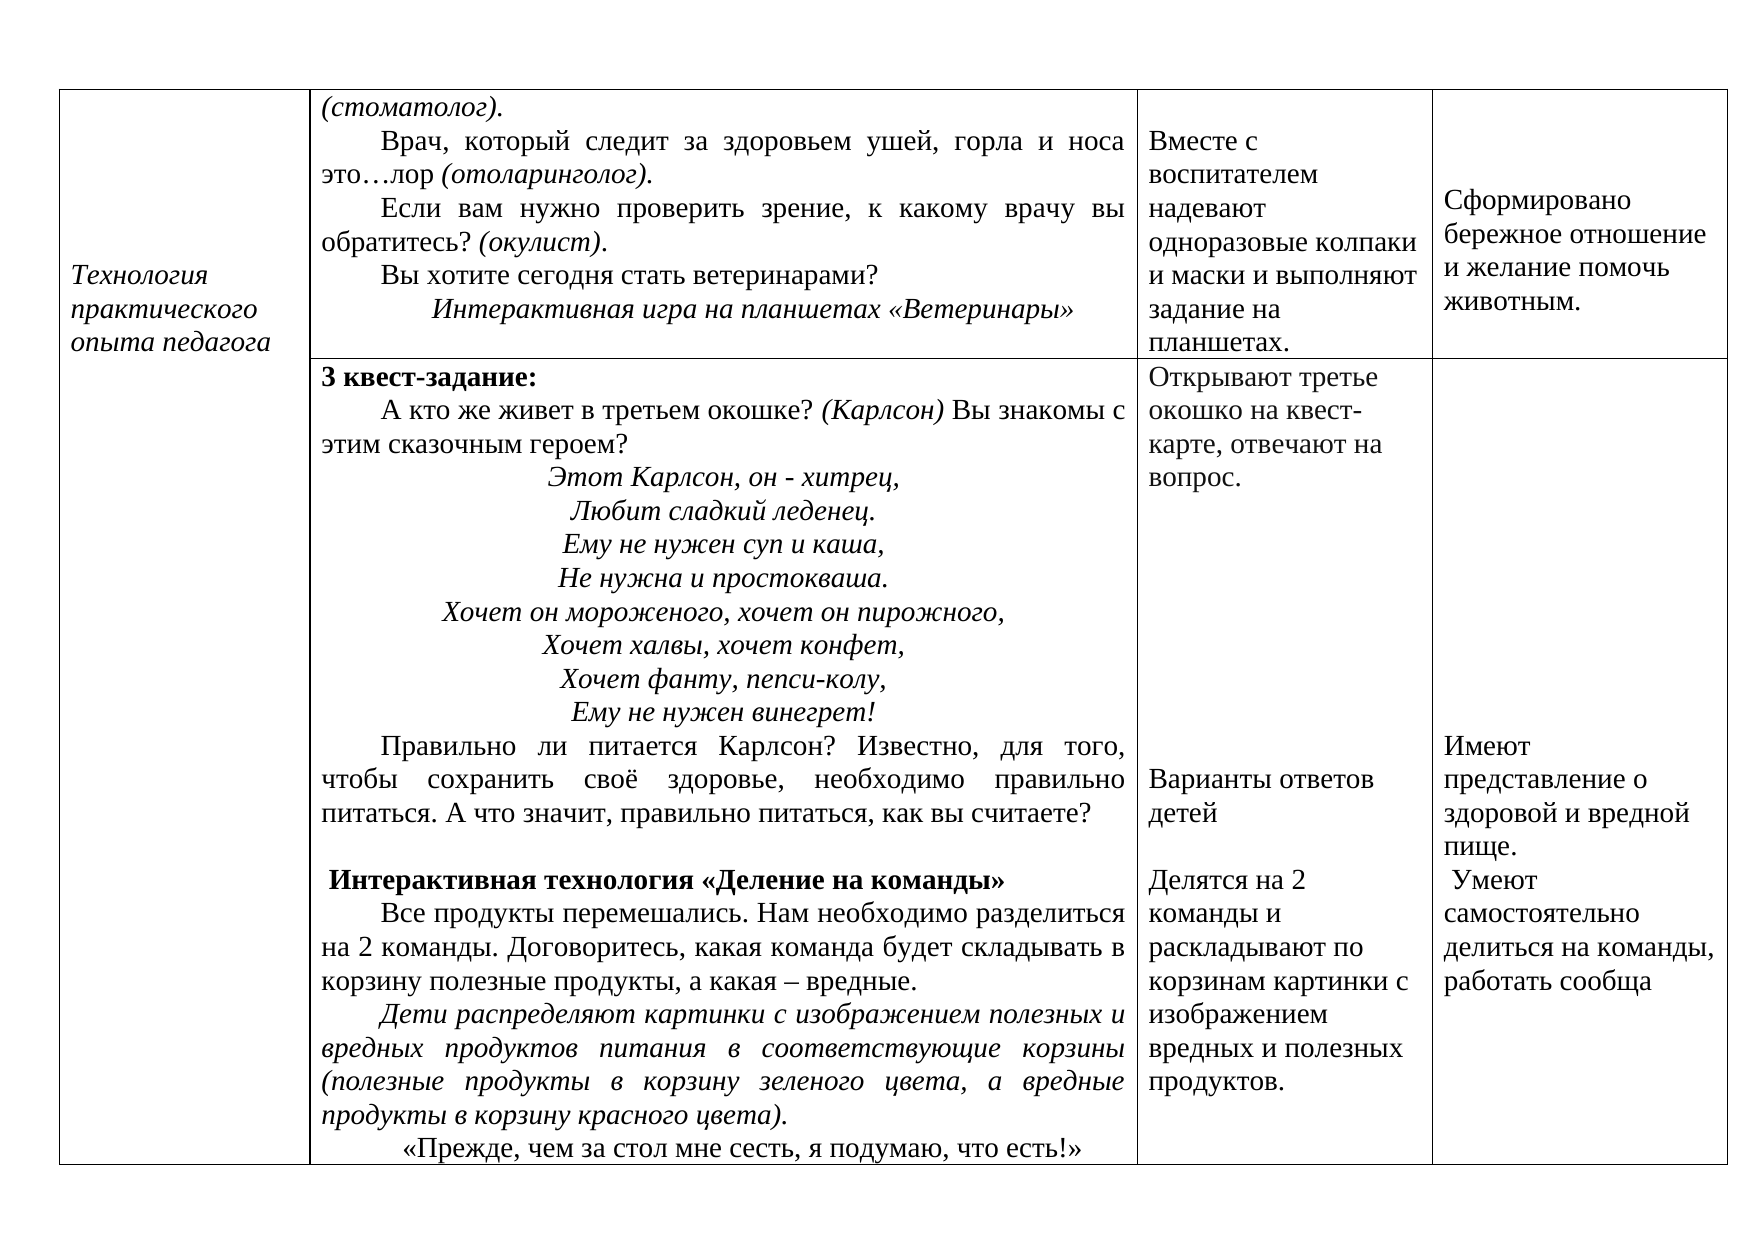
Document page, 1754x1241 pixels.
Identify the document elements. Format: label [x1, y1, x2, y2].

table_cell [1138, 90, 1432, 358]
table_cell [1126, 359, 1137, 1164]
table_cell [1433, 359, 1727, 1164]
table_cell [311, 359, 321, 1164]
table_cell [311, 90, 1137, 358]
table_cell [1138, 359, 1432, 1164]
table_cell [1433, 90, 1727, 358]
